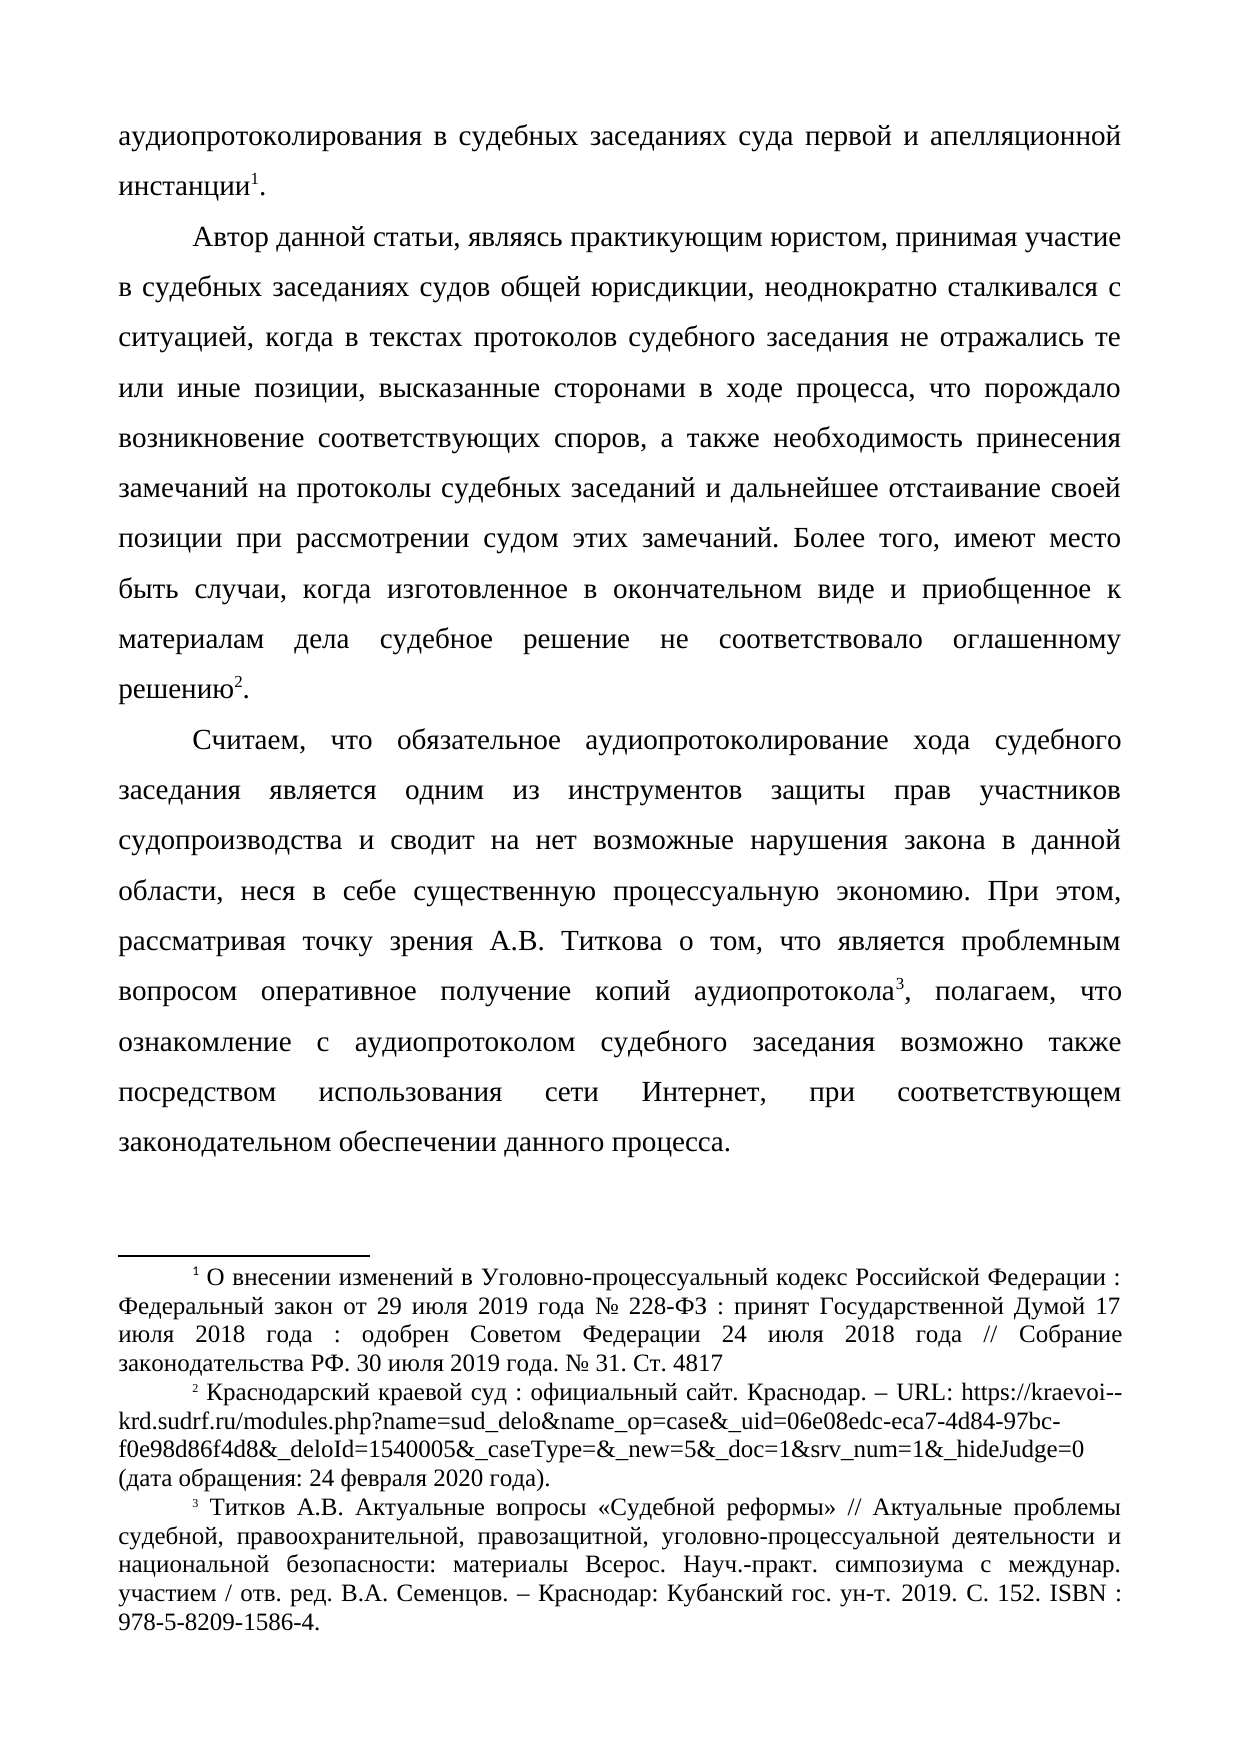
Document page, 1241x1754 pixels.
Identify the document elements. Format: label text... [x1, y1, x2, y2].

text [118, 118, 1122, 202]
text Считаем, что обязательное аудиопротоколирование хода судебного заседания является одним из инструментов защиты прав участников судопроизводства и сводит на нет возможные нарушения закона в данной области, неся в себе существенную процессуальную экономию. При этом, рассматривая точку зрения А.В. Титкова о том, что является проблемным вопросом оперативное получение копий аудиопротокола, полагаем, что ознакомление с аудиопротоколом судебного заседания возможно также посредством использования сети Интернет, при соответствующем законодательном обеспечении данного процесса. [118, 722, 1122, 1158]
text Автор данной статьи, являясь практикующим юристом, принимая участие в судебных заседаниях судов общей юрисдикции, неоднократно сталкивался с ситуацией, когда в текстах протоколов судебного заседания не отражались те или иные позиции, высказанные сторонами в ходе процесса, что порождало возникновение соответствующих споров, а также необходимость принесения замечаний на протоколы судебных заседаний и дальнейшее отстаивание своей позиции при рассмотрении судом этих замечаний. Более того, имеют место быть случаи, когда изготовленное в окончательном виде и приобщенное к материалам дела судебное решение не соответствовало оглашенному решению. [118, 219, 1122, 705]
